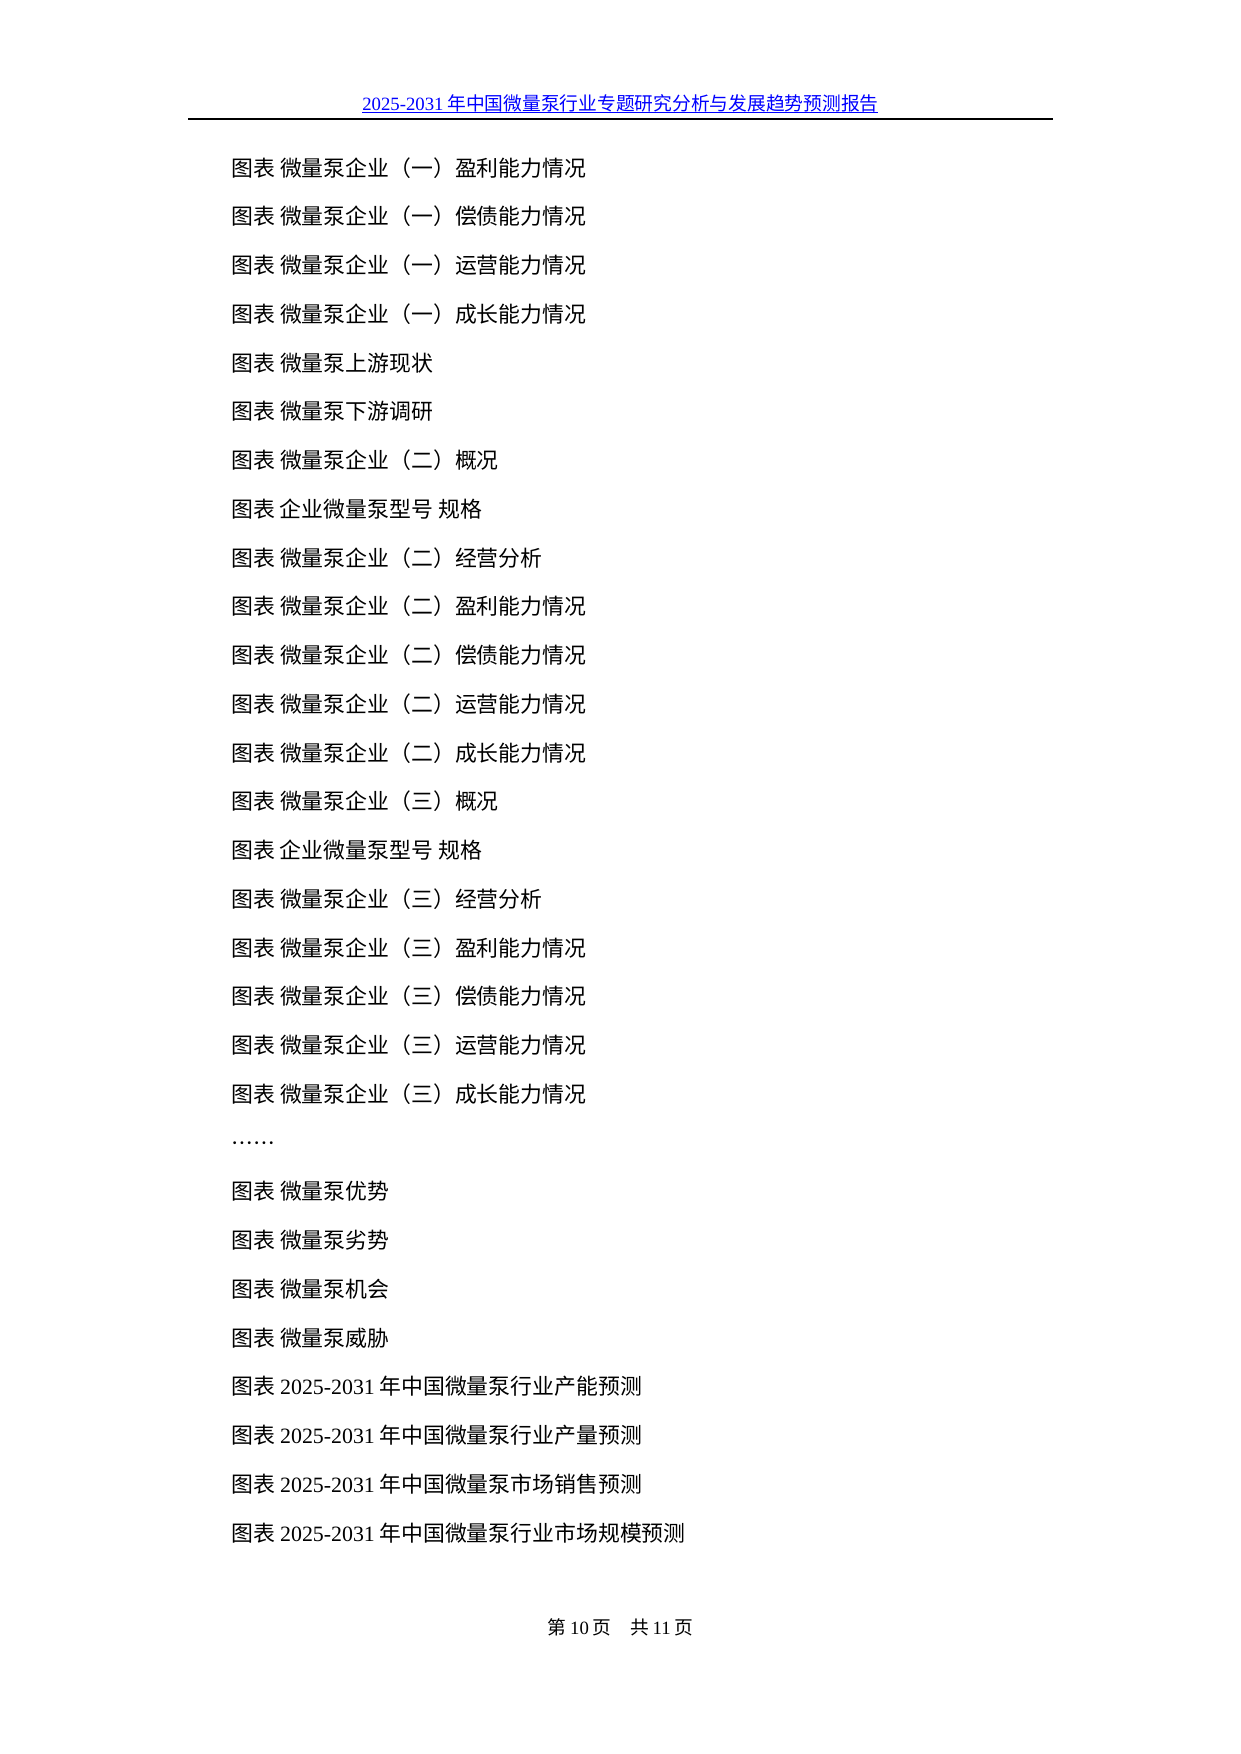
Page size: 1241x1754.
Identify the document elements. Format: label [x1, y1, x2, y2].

text [187, 150, 1053, 1548]
